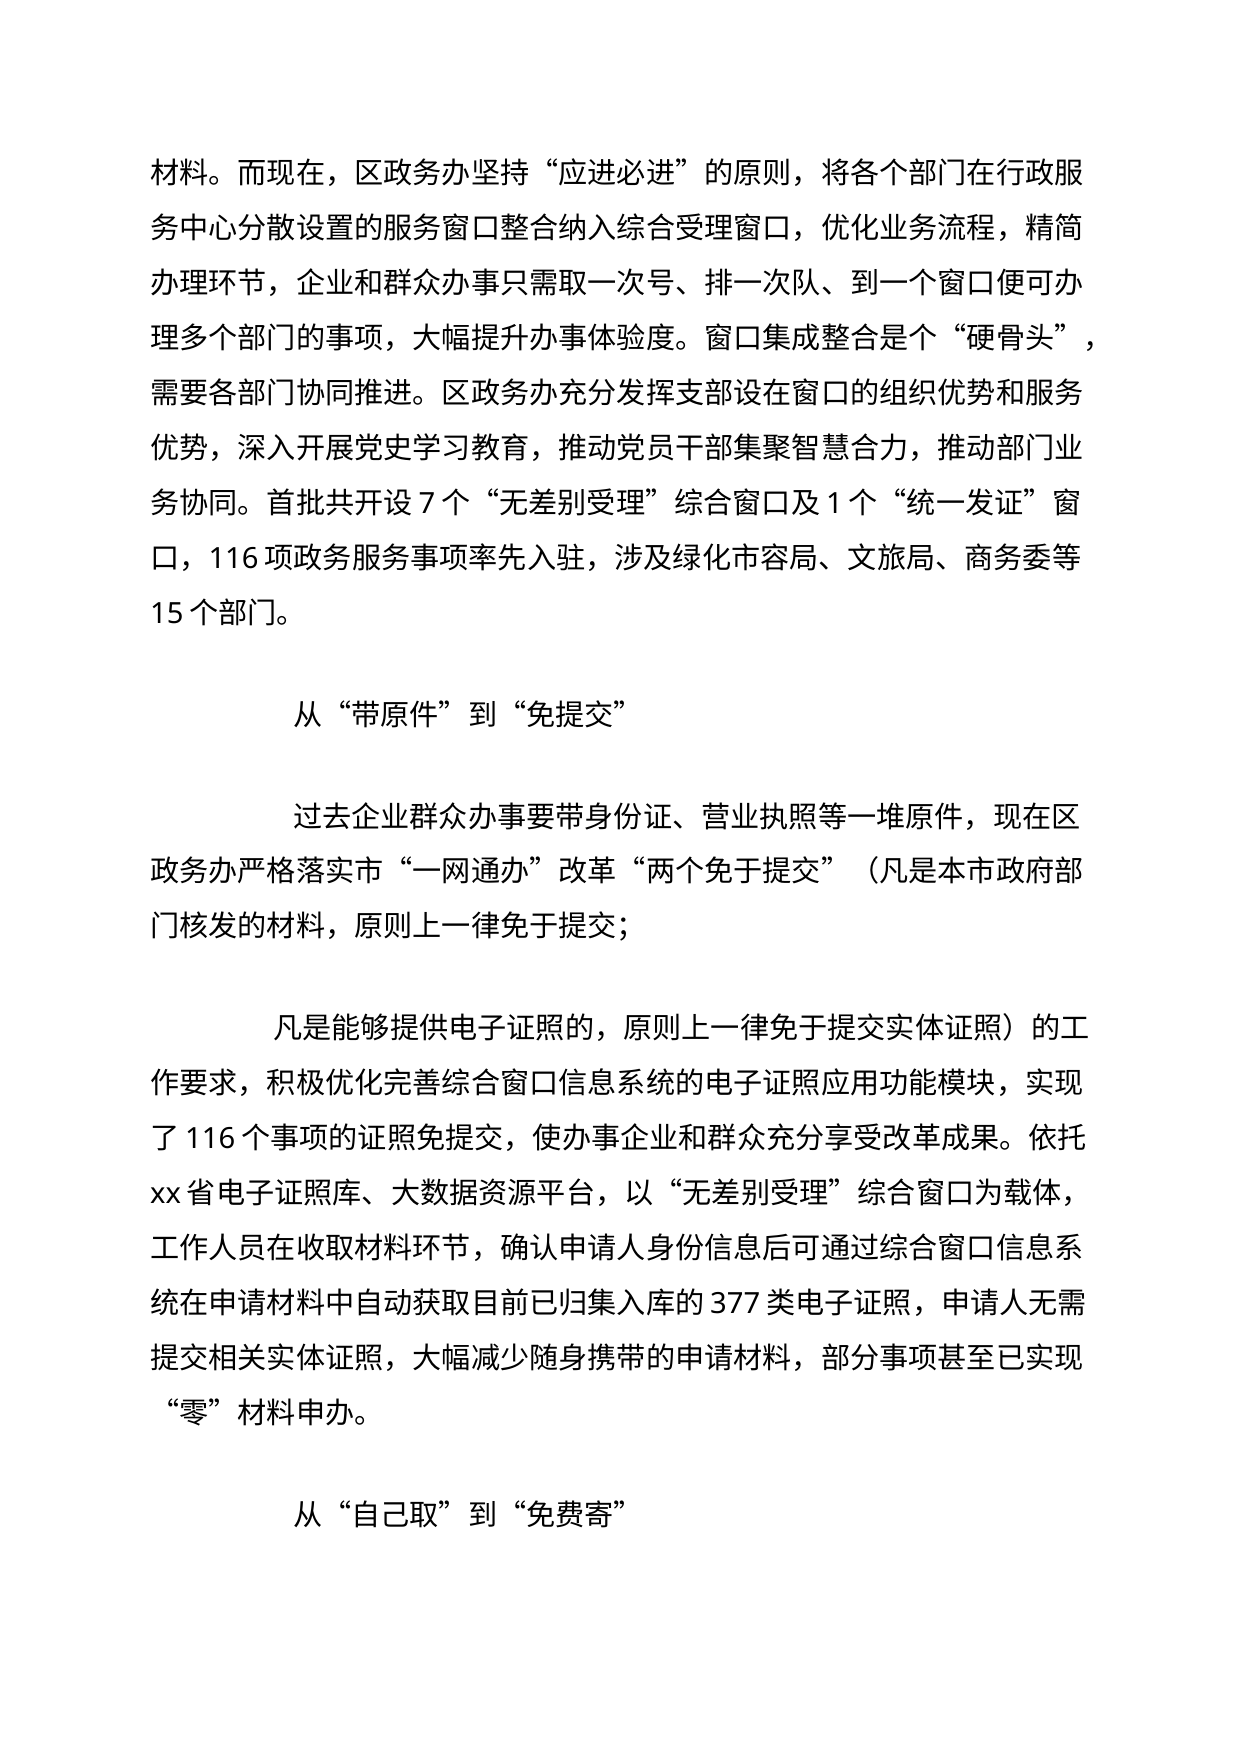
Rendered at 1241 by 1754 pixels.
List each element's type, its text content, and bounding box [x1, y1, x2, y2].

text 从“带原件”到“免提交” [150, 691, 1090, 734]
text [150, 150, 1090, 632]
text 从“自己取”到“免费寄” [150, 1491, 1090, 1533]
text 过去企业群众办事要带身份证、营业执照等一堆原件，现在区政务办严格落实市“一网通办”改革“两个免于提交”（凡是本市政府部门核发的材料，原则上一律免于提交； [150, 793, 1090, 945]
text 凡是能够提供电子证照的，原则上一律免于提交实体证照）的工作要求，积极优化完善综合窗口信息系统的电子证照应用功能模块，实现了116个事项的证照免提交，使办事企业和群众充分享受改革成果。依托xx省电子证照库、大数据资源平台，以“无差别受理”综合窗口为载体，工作人员在收取材料环节，确认申请人身份信息后可通过综合窗口信息系统在申请材料中自动获取目前已归集入库的377类电子证照，申请人无需提交相关实体证照，大幅减少随身携带的申请材料，部分事项甚至已实现“零”材料申办。 [150, 1005, 1090, 1432]
